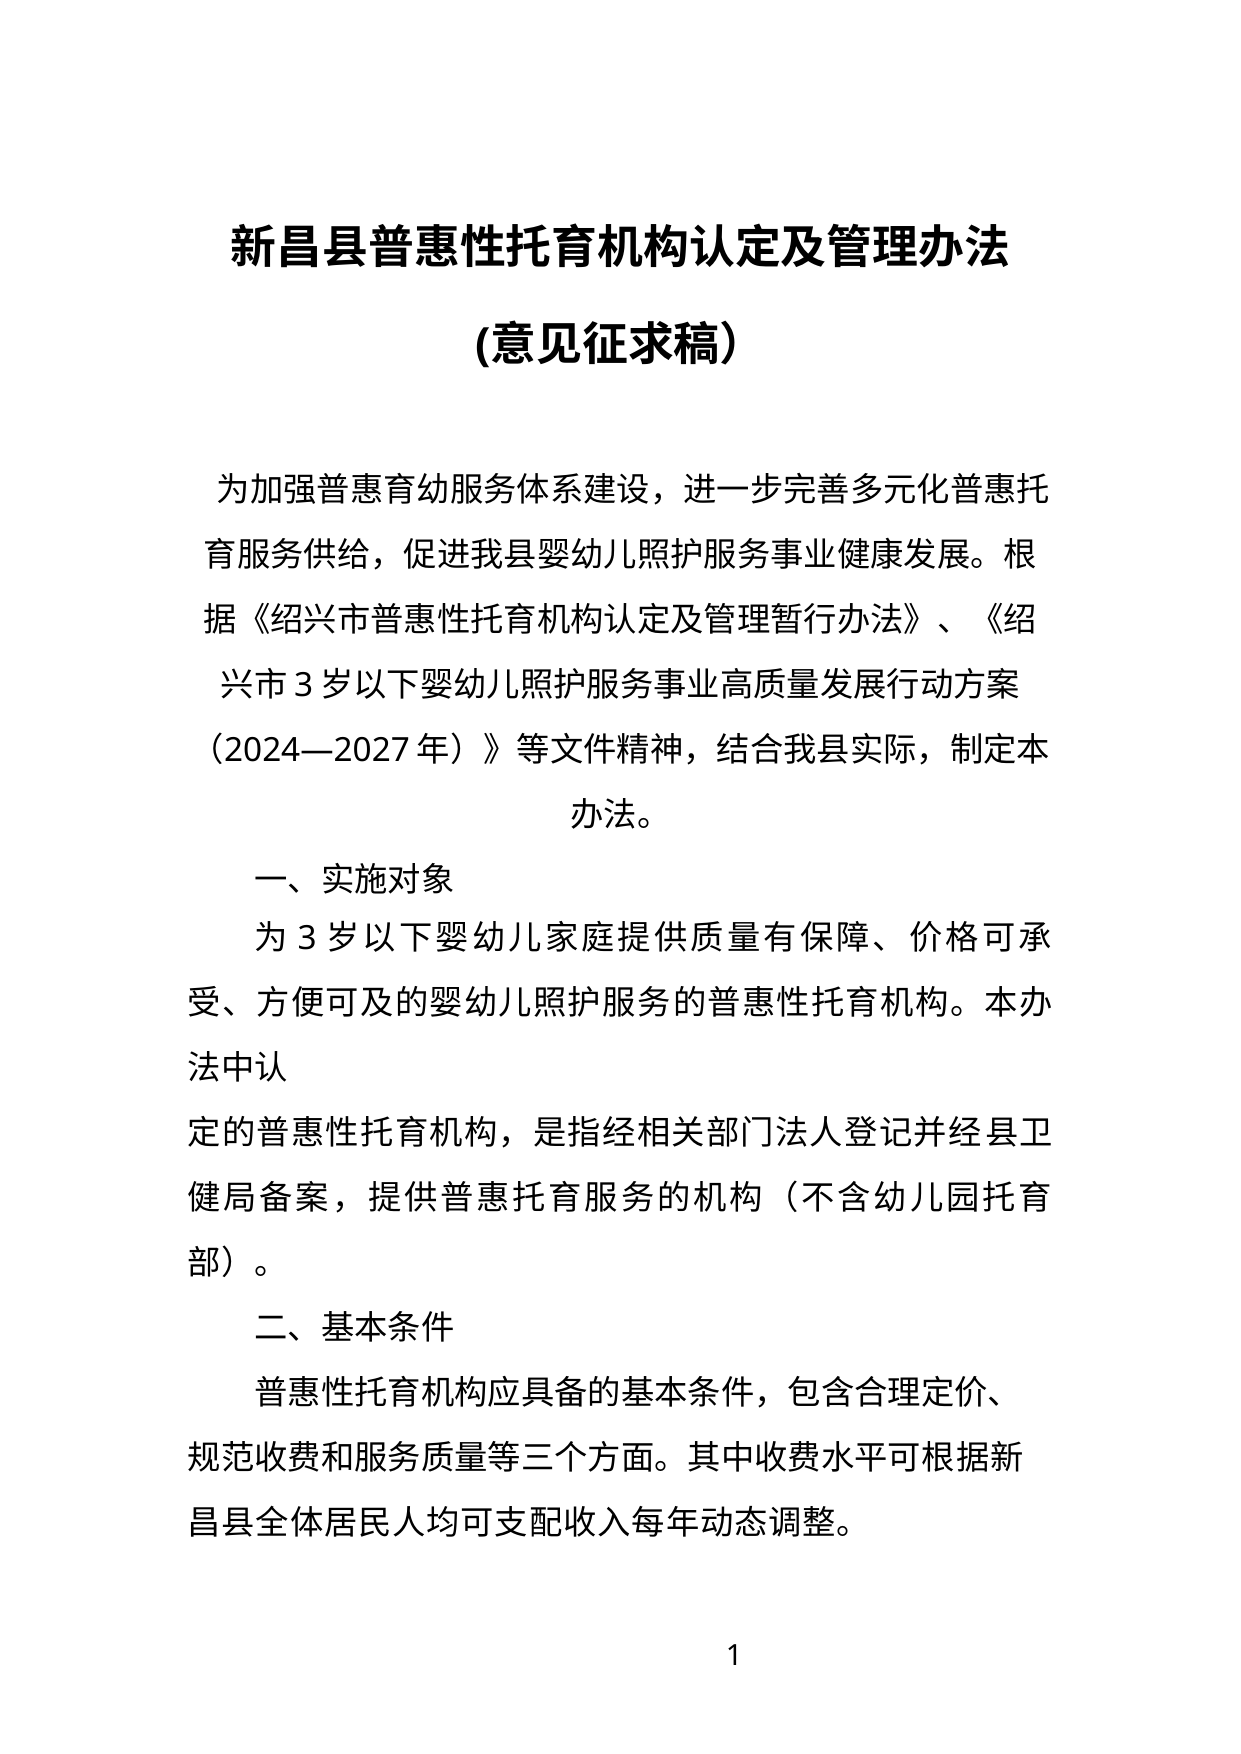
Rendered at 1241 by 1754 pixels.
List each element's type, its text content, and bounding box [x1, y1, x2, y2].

text 为3岁以下婴幼儿家庭提供质量有保障、价格可承受、方便可及的婴幼儿照护服务的普惠性托育机构。本办法中认 [187, 903, 1053, 1098]
text 为加强普惠育幼服务体系建设，进一步完善多元化普惠托育服务供给，促进我县婴幼儿照护服务事业健康发展。根据《绍兴市普惠性托育机构认定及管理暂行办法》、《绍兴市3岁以下婴幼儿照护服务事业高质量发展行动方案（2024—2027年）》等文件精神，结合我县实际，制定本办法。 [187, 454, 1053, 844]
text (意见征求稿） [187, 292, 1053, 389]
text 普惠性托育机构应具备的基本条件，包含合理定价、规范收费和服务质量等三个方面。其中收费水平可根据新昌县全体居民人均可支配收入每年动态调整。 [187, 1358, 1053, 1553]
text 一、实施对象 [187, 844, 1053, 903]
text 定的普惠性托育机构，是指经相关部门法人登记并经县卫健局备案，提供普惠托育服务的机构（不含幼儿园托育部）。 [187, 1098, 1053, 1293]
list 二、基本条件 [254, 1293, 1053, 1358]
text 新昌县普惠性托育机构认定及管理办法 [187, 194, 1053, 292]
